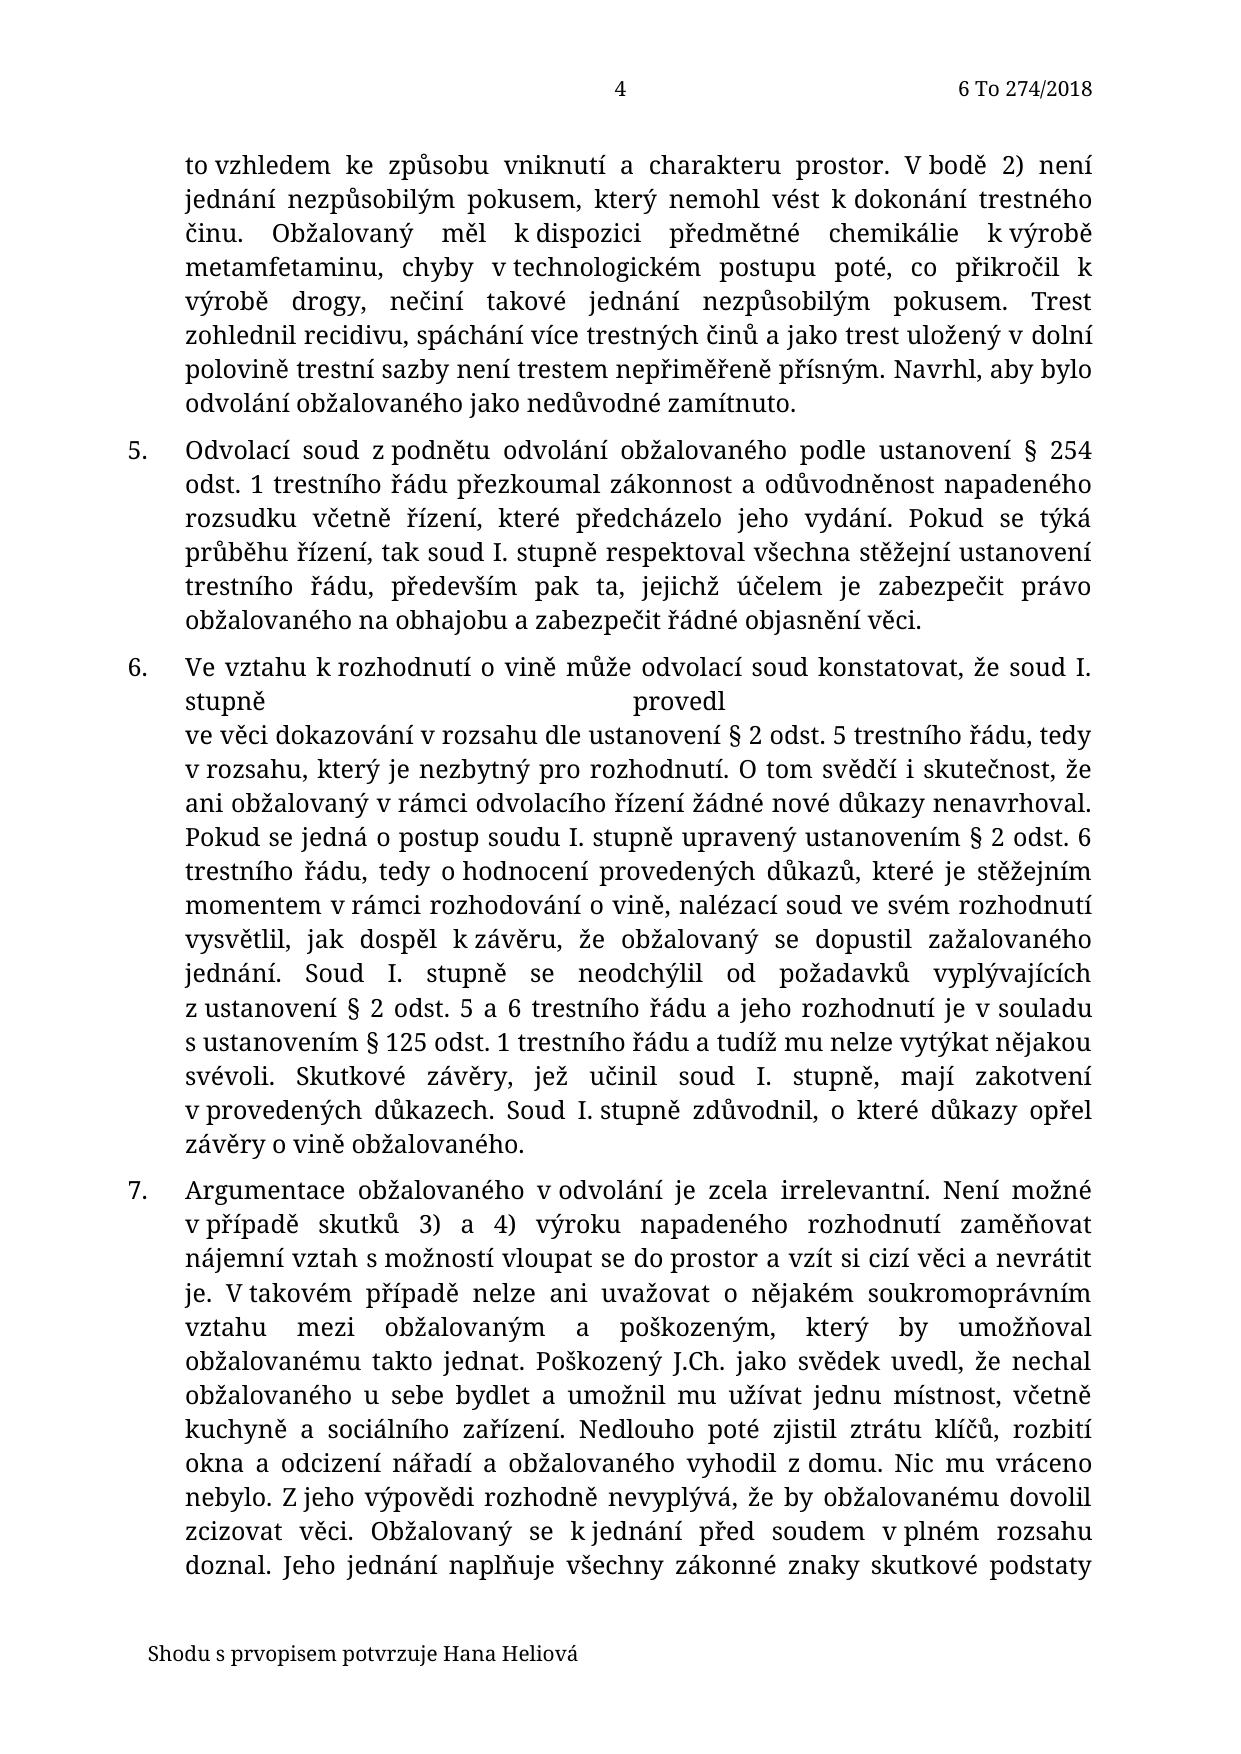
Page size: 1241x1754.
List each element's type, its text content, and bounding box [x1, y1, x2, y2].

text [148, 148, 1092, 420]
text Odvolací soud z podnětu odvolání obžalovaného podle ustanovení § 254 odst. 1 trestního řádu přezkoumal zákonnost a odůvodněnost napadeného rozsudku včetně řízení, které předcházelo jeho vydání. Pokud se týká průběhu řízení, tak soud I. stupně respektoval všechna stěžejní ustanovení trestního řádu, především pak ta, jejichž účelem je zabezpečit právo obžalovaného na obhajobu a zabezpečit řádné objasnění věci. [148, 433, 1092, 637]
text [148, 1173, 1092, 1582]
text Ve vztahu k rozhodnutí o vině může odvolací soud konstatovat, že soud I. stupně provedl ve věci dokazování v rozsahu dle ustanovení § 2 odst. 5 trestního řádu, tedy v rozsahu, který je nezbytný pro rozhodnutí. O tom svědčí i skutečnost, že ani obžalovaný v rámci odvolacího řízení žádné nové důkazy nenavrhoval. Pokud se jedná o postup soudu I. stupně upravený ustanovením § 2 odst. 6 trestního řádu, tedy o hodnocení provedených důkazů, které je stěžejním momentem v rámci rozhodování o vině, nalézací soud ve svém rozhodnutí vysvětlil, jak dospěl k závěru, že obžalovaný se dopustil zažalovaného jednání. Soud I. stupně se neodchýlil od požadavků vyplývajících z ustanovení § 2 odst. 5 a 6 trestního řádu a jeho rozhodnutí je v souladu s ustanovením § 125 odst. 1 trestního řádu a tudíž mu nelze vytýkat nějakou svévoli. Skutkové závěry, jež učinil soud I. stupně, mají zakotvení v provedených důkazech. Soud I. stupně zdůvodnil, o které důkazy opřel závěry o vině obžalovaného. [148, 649, 1092, 1161]
